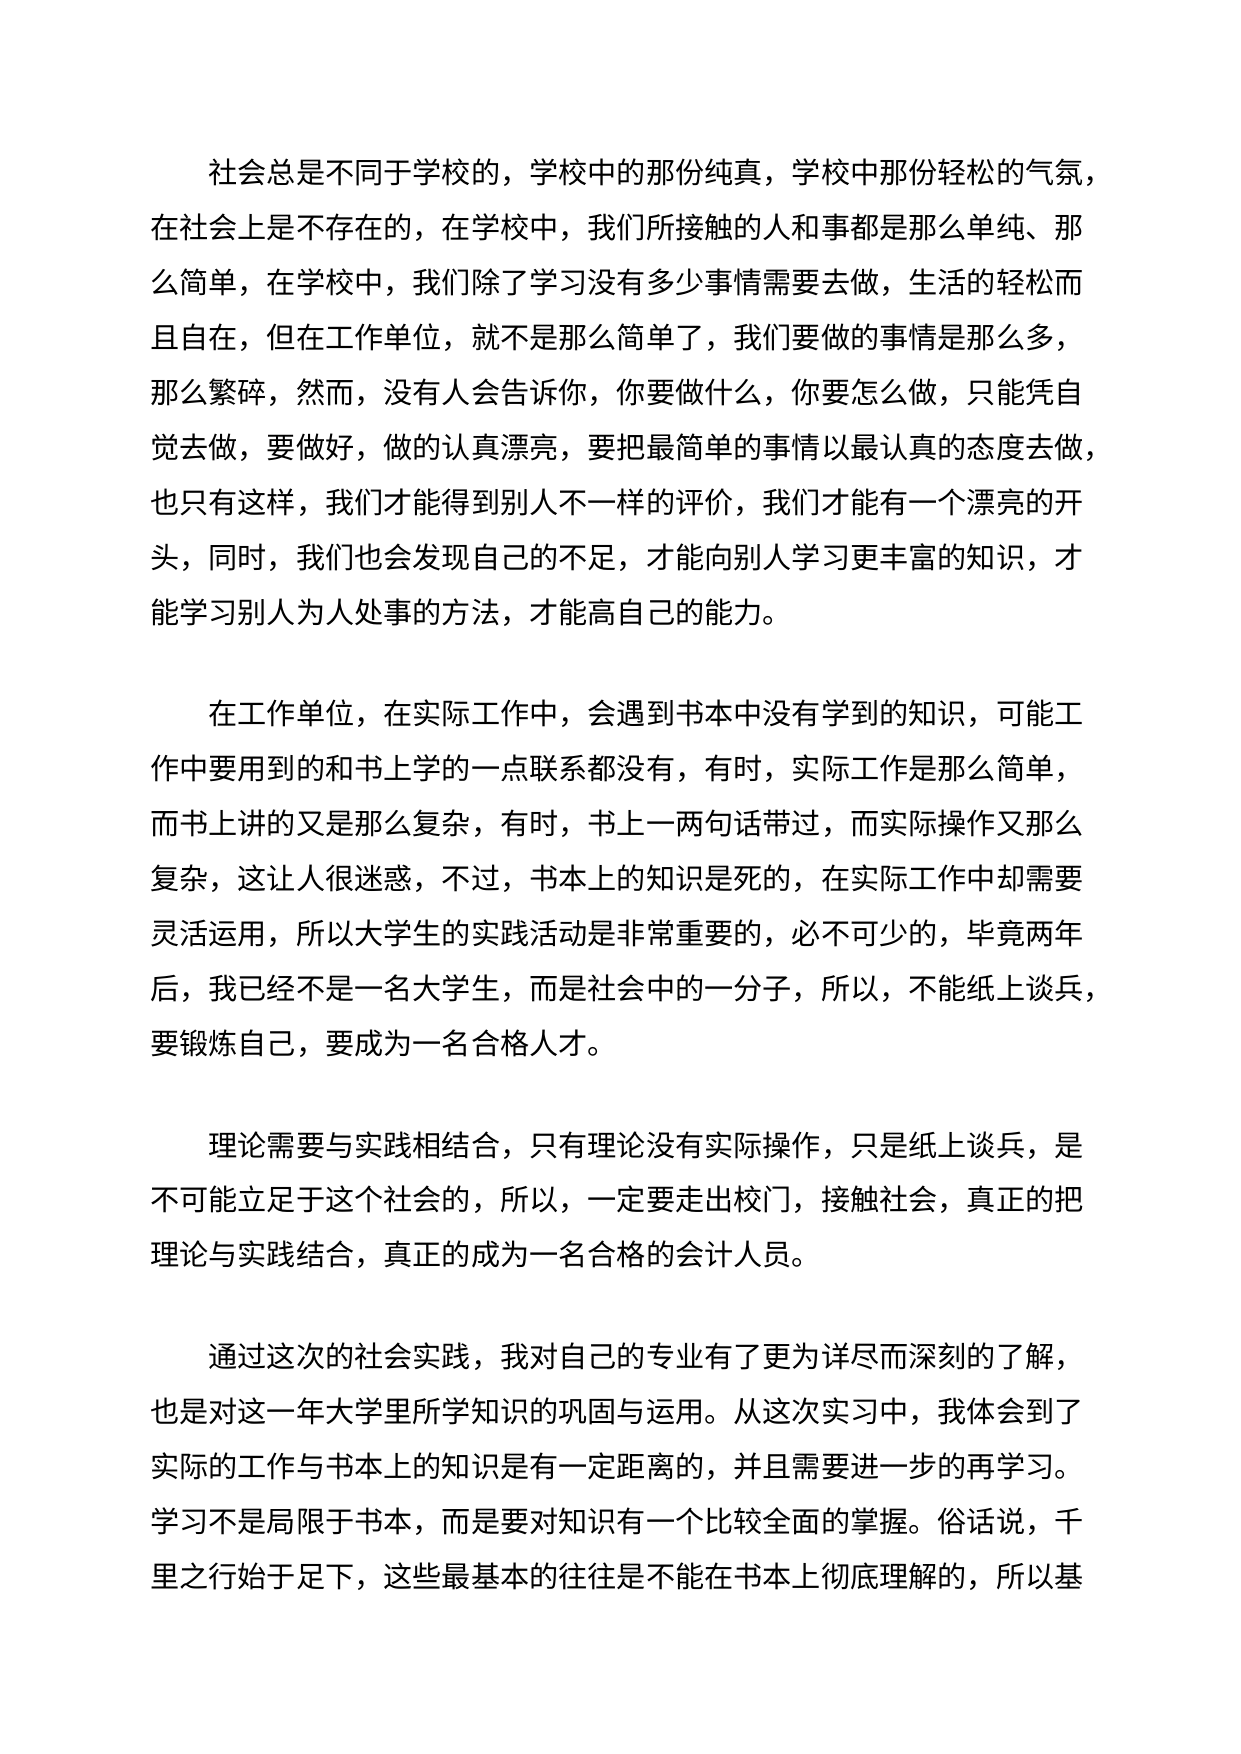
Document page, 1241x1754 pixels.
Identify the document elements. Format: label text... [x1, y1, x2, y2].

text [150, 1334, 1090, 1596]
text 社会总是不同于学校的，学校中的那份纯真，学校中那份轻松的气氛，在社会上是不存在的，在学校中，我们所接触的人和事都是那么单纯、那么简单，在学校中，我们除了学习没有多少事情需要去做，生活的轻松而且自在，但在工作单位，就不是那么简单了，我们要做的事情是那么多，那么繁碎，然而，没有人会告诉你，你要做什么，你要怎么做，只能凭自觉去做，要做好，做的认真漂亮，要把最简单的事情以最认真的态度去做，也只有这样，我们才能得到别人不一样的评价，我们才能有一个漂亮的开头，同时，我们也会发现自己的不足，才能向别人学习更丰富的知识，才能学习别人为人处事的方法，才能高自己的能力。 [150, 150, 1090, 631]
text 在工作单位，在实际工作中，会遇到书本中没有学到的知识，可能工作中要用到的和书上学的一点联系都没有，有时，实际工作是那么简单，而书上讲的又是那么复杂，有时，书上一两句话带过，而实际操作又那么复杂，这让人很迷惑，不过，书本上的知识是死的，在实际工作中却需要灵活运用，所以大学生的实践活动是非常重要的，必不可少的，毕竟两年后，我已经不是一名大学生，而是社会中的一分子，所以，不能纸上谈兵，要锻炼自己，要成为一名合格人才。 [150, 691, 1090, 1063]
text 理论需要与实践相结合，只有理论没有实际操作，只是纸上谈兵，是不可能立足于这个社会的，所以，一定要走出校门，接触社会，真正的把理论与实践结合，真正的成为一名合格的会计人员。 [150, 1122, 1090, 1274]
